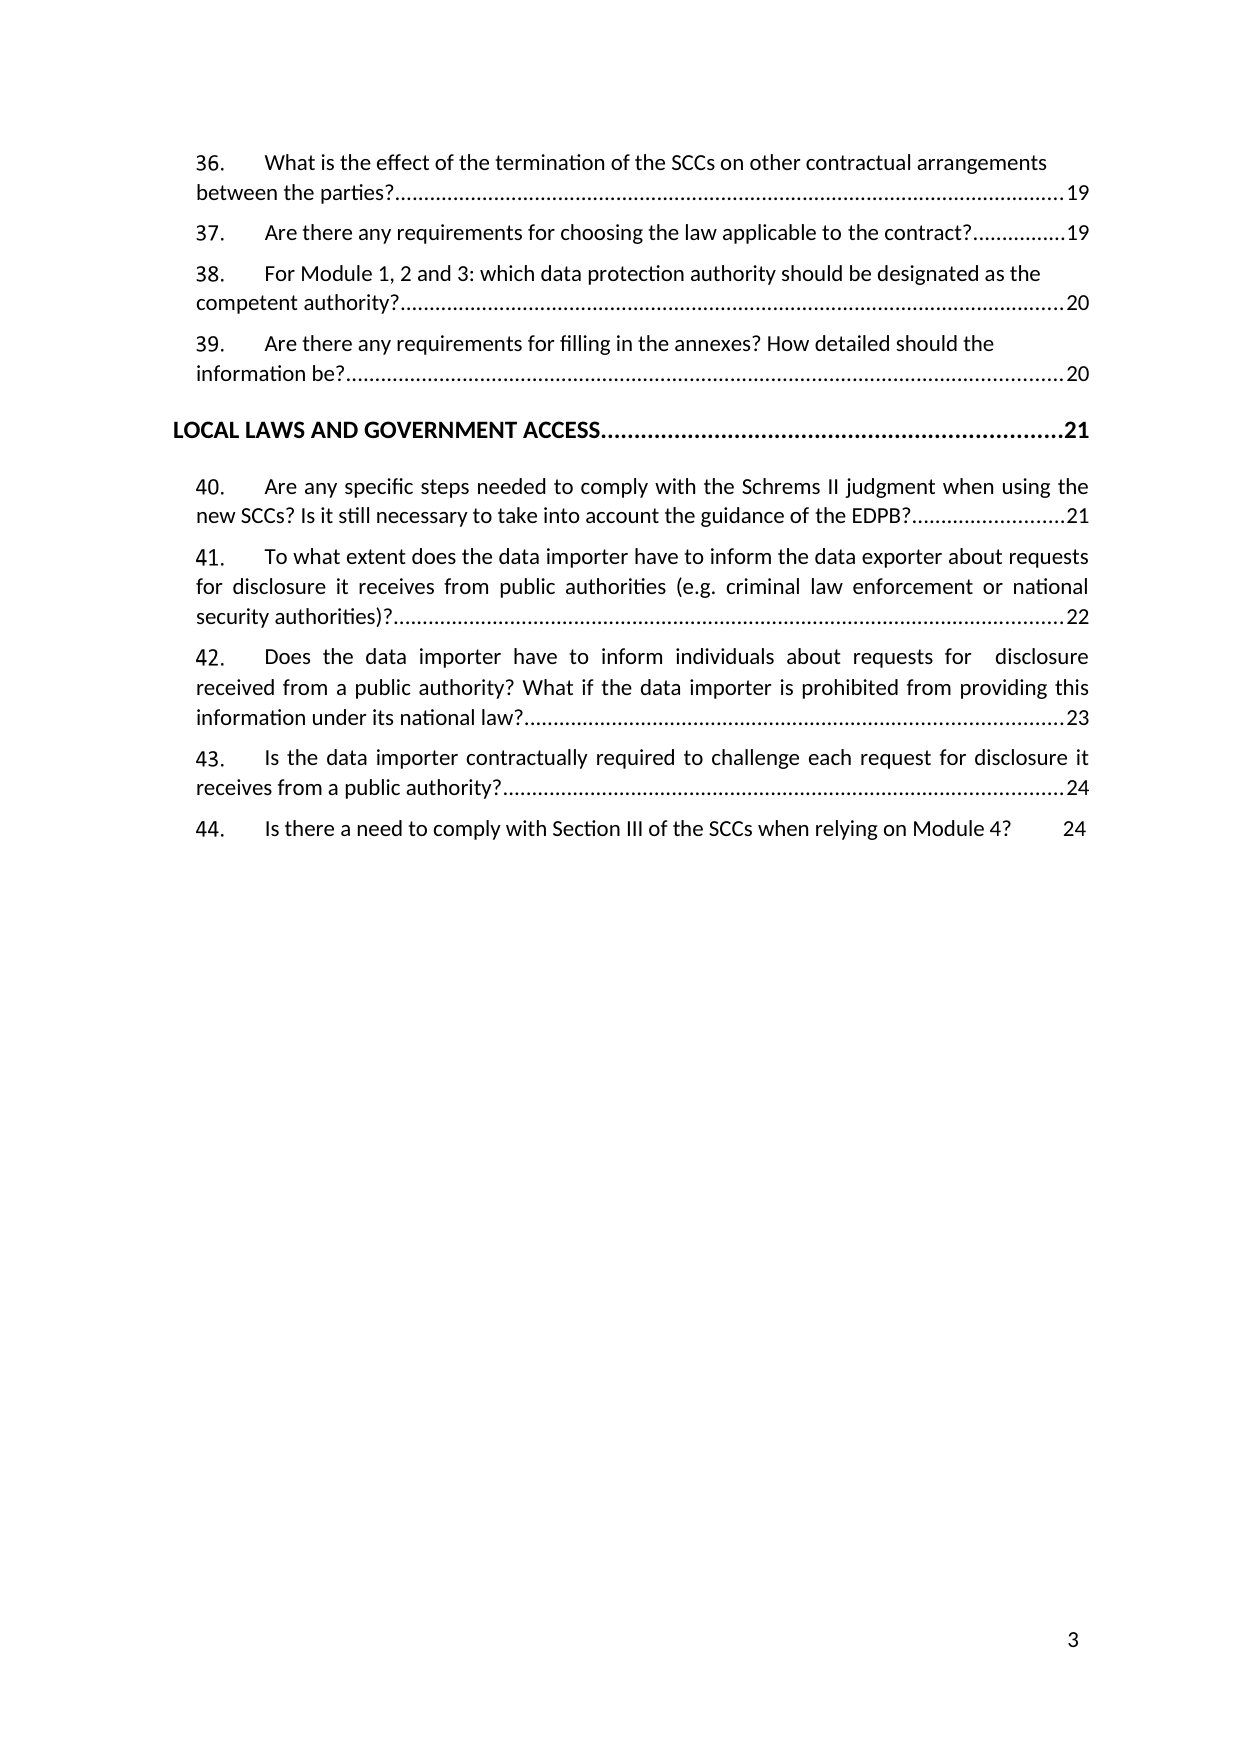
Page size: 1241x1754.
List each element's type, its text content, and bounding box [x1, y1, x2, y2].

text Are there any requirements for choosing the law applicable to the contract? 19 [264, 218, 1105, 246]
text Are any specific steps needed to comply with the Schrems II judgment when using the new SCCs? Is it still necessary to take into account the guidance of the EDPB? 21 [196, 472, 1090, 530]
picture [195, 820, 224, 837]
text To what extent does the data importer have to inform the data exporter about requests for disclosure it receives from public authorities (e.g. criminal law enforcement or national security authorities)? 22 [196, 542, 1091, 630]
text Is the data importer contractually required to challenge each request for disclosure it receives from a public authority? 24 [196, 743, 1091, 801]
subtitle LOCAL LAWS AND GOVERNMENT ACCESS 21 [173, 414, 1105, 444]
text Does the data importer have to inform individuals about requests for disclosure received from a public authority? What if the data importer is prohibited from providing this information under its national law? 23 [196, 642, 1091, 731]
picture [196, 224, 224, 241]
text Is there a need to comply with Section III of the SCCs when relying on Module 4? 24 [264, 814, 1105, 842]
text For Module 1, 2 and 3: which data protection authority should be designated as the competent authority? 20 [196, 259, 1091, 316]
text Are there any requirements for filling in the annexes? How detailed should the information be? 20 [196, 329, 1090, 387]
text What is the effect of the termination of the SCCs on other contractual arrangements between the parties? 19 [196, 148, 1091, 206]
